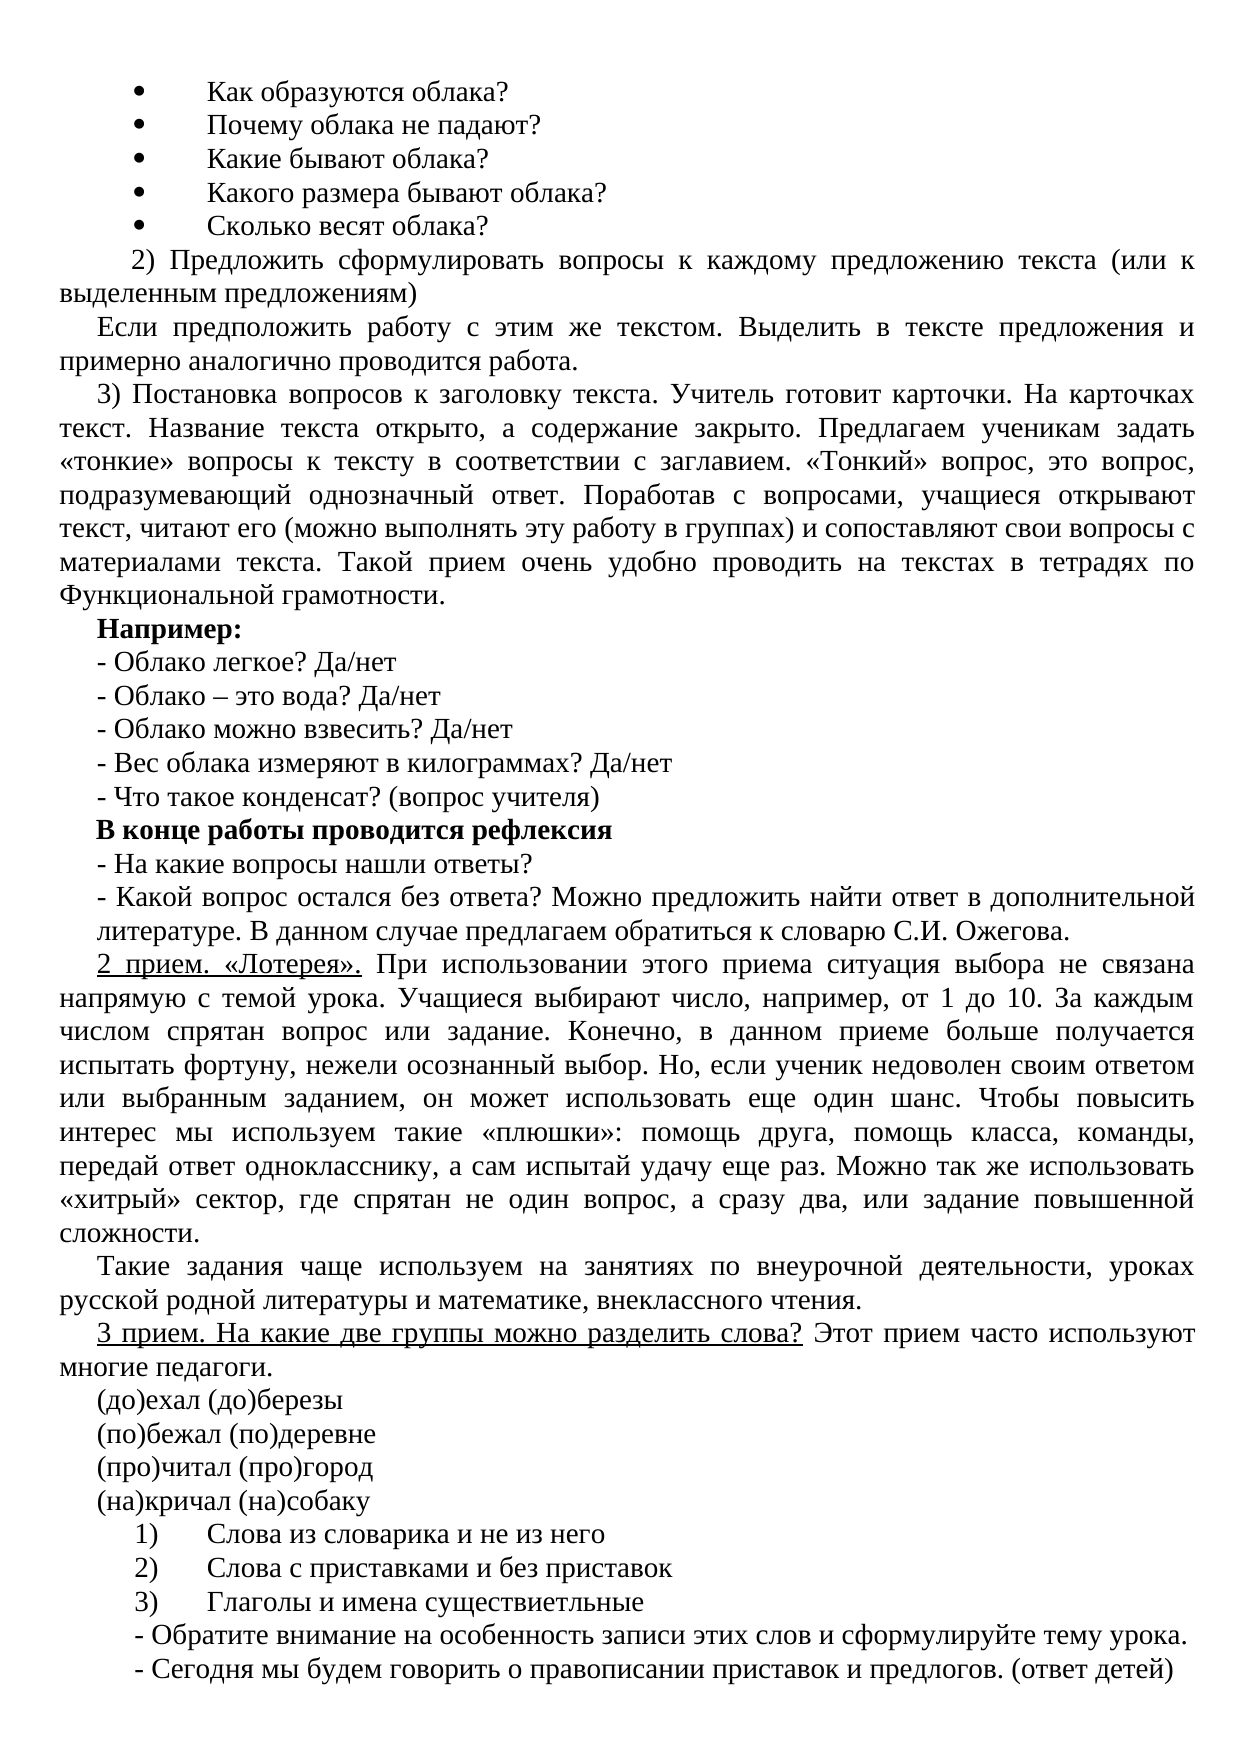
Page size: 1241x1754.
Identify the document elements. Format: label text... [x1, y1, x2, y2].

text 2 прием. «Лотерея». При использовании этого приема ситуация выбора не связана напрямую с темой урока. Учащиеся выбирают число, например, от 1 до 10. За каждым числом спрятан вопрос или задание. Конечно, в данном приеме больше получается испытать фортуну, нежели осознанный выбор. Но, если ученик недоволен своим ответом или выбранным заданием, он может использовать еще один шанс. Чтобы повысить интерес мы используем такие «плюшки»: помощь друга, помощь класса, команды, передай ответ однокласснику, а сам испытай удачу еще раз. Можно так же использовать «хитрый» сектор, где спрятан не один вопрос, а сразу два, или задание повышенной сложности. [59, 946, 1196, 1248]
text - Облако – это вода? Да/нет [97, 678, 1196, 712]
text 3 прием. На какие две группы можно разделить слова? Этот прием часто используют многие педагоги. [59, 1315, 1196, 1382]
text (на)кричал (на)собаку [97, 1483, 1196, 1517]
text - Какой вопрос остался без ответа? Можно предложить найти ответ в дополнительной литературе. В данном случае предлагаем обратиться к словарю С.И. Ожегова. [97, 879, 1196, 946]
text (про)читал (про)город [97, 1449, 1196, 1483]
text Если предположить работу с этим же текстом. Выделить в тексте предложения и примерно аналогично проводится работа. [59, 309, 1196, 376]
list - Обратите внимание на особенность записи этих слов и сформулируйте тему урока. [134, 1617, 1196, 1651]
text Например: [97, 611, 1196, 644]
list Какого размера бывают облака? [134, 175, 1196, 208]
text - На какие вопросы нашли ответы? [97, 846, 1196, 879]
text - Что такое конденсат? (вопрос учителя) [97, 779, 1196, 812]
list Слова с приставками и без приставок [134, 1550, 1196, 1584]
text Такие задания чаще используем на занятиях по внеурочной деятельности, уроках русской родной литературы и математике, внеклассного чтения. [59, 1248, 1196, 1315]
list Почему облака не падают? [134, 107, 1196, 141]
list Как образуются облака? [134, 74, 1196, 107]
text 2) Предложить сформулировать вопросы к каждому предложению текста (или к выделенным предложениям) [59, 242, 1196, 309]
text - Облако можно взвесить? Да/нет [97, 712, 1196, 745]
text 3) Постановка вопросов к заголовку текста. Учитель готовит карточки. На карточках текст. Название текста открыто, а содержание закрыто. Предлагаем ученикам задать «тонкие» вопросы к тексту в соответствии с заглавием. «Тонкий» вопрос, это вопрос, подразумевающий однозначный ответ. Поработав с вопросами, учащиеся открывают текст, читают его (можно выполнять эту работу в группах) и сопоставляют свои вопросы с материалами текста. Такой прием очень удобно проводить на текстах в тетрадях по Функциональной грамотности. [59, 376, 1196, 611]
list Сколько весят облака? [134, 208, 1196, 242]
text - Вес облака измеряют в килограммах? Да/нет [97, 745, 1196, 779]
list Глаголы и имена существиетльные [134, 1584, 1196, 1617]
list - Сегодня мы будем говорить о правописании приставок и предлогов. (ответ детей) [134, 1651, 1196, 1684]
text В конце работы проводится рефлексия [59, 812, 1196, 846]
text (по)бежал (по)деревне [97, 1416, 1196, 1449]
list Слова из словарика и не из него [134, 1517, 1196, 1550]
list Какие бывают облака? [134, 141, 1196, 175]
text - Облако легкое? Да/нет [97, 644, 1196, 678]
text (до)ехал (до)березы [97, 1382, 1196, 1416]
